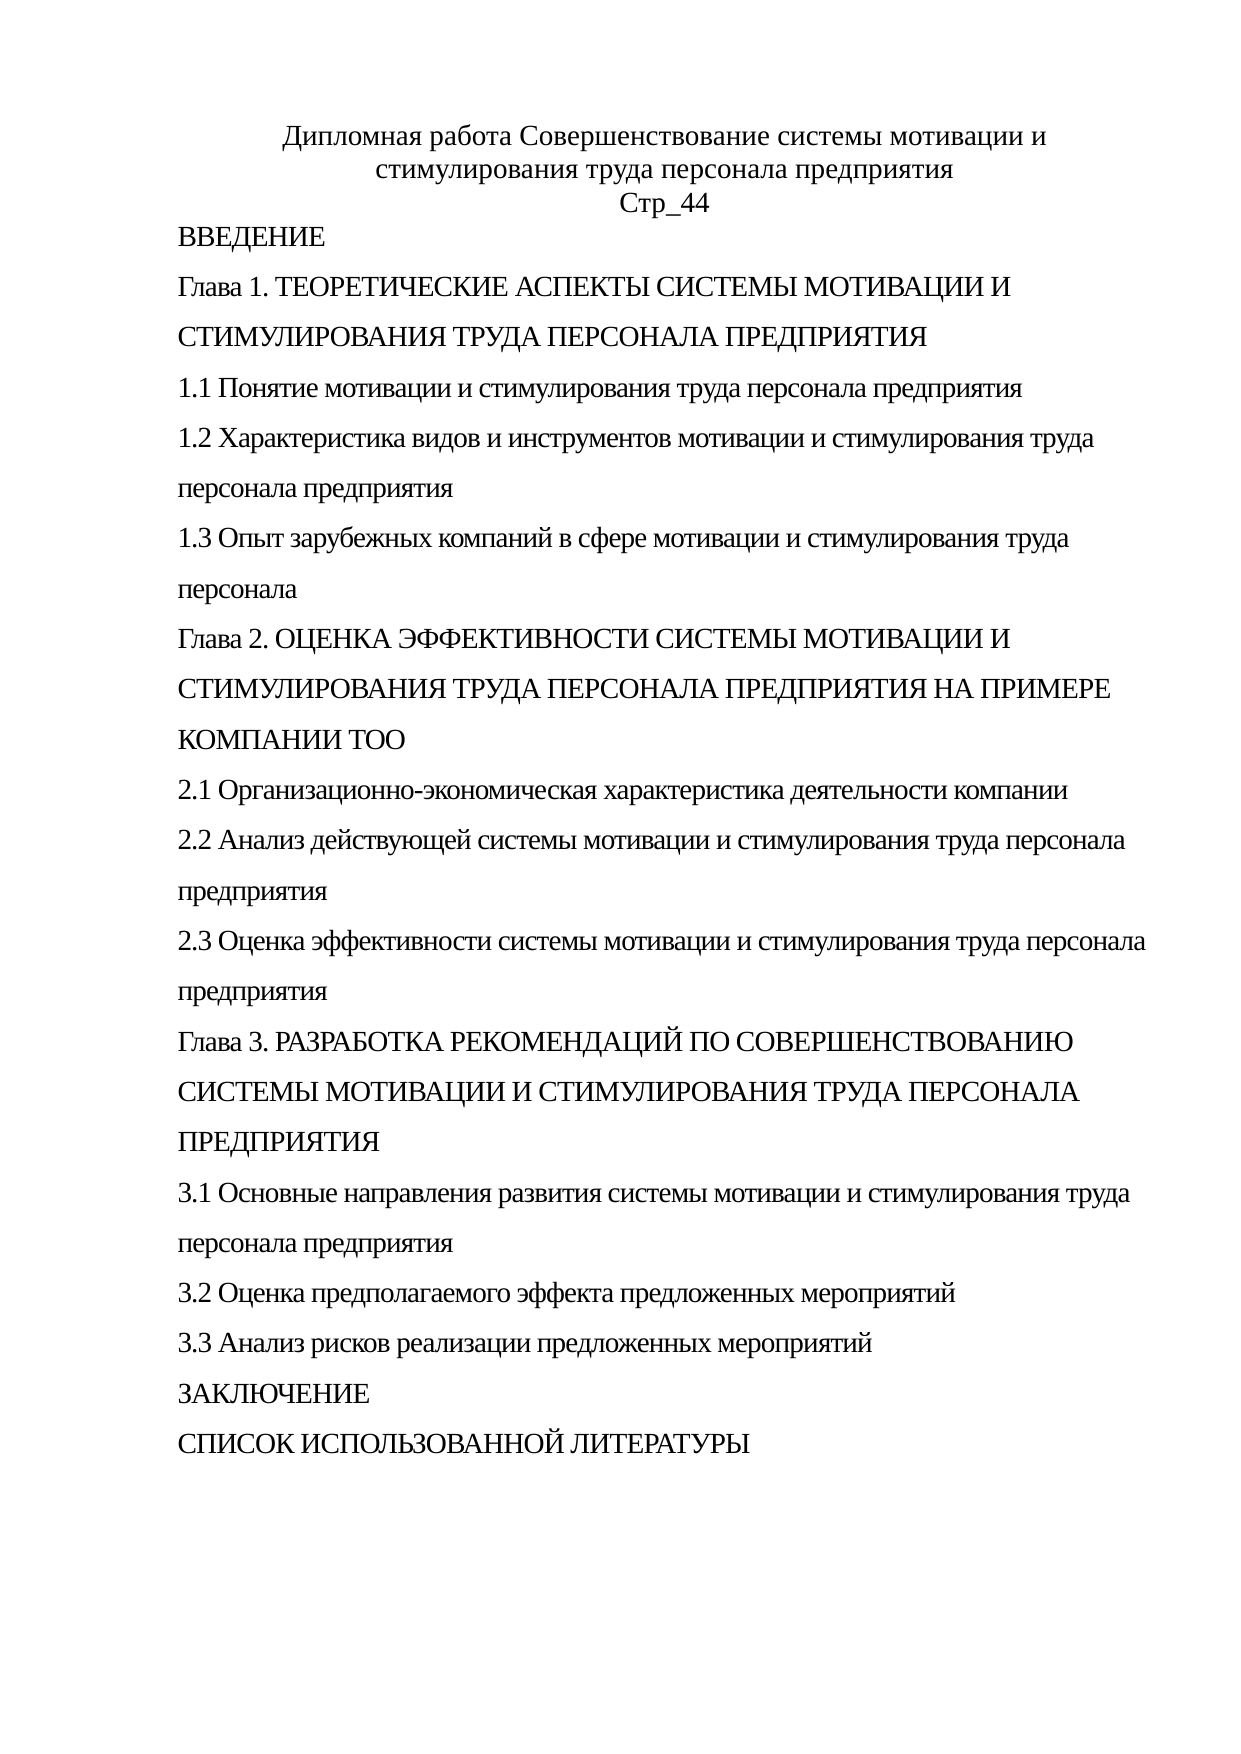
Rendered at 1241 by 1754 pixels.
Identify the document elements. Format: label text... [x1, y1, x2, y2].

text 3.3 Анализ рисков реализации предложенных мероприятий [177, 1326, 1152, 1359]
text 2.1 Организационно-экономическая характеристика деятельности компании [177, 772, 1152, 806]
text 1.2 Характеристика видов и инструментов мотивации и стимулирования труда персонала предприятия [177, 420, 1152, 504]
text ВВЕДЕНИЕ [177, 219, 1152, 252]
text 3.2 Оценка предполагаемого эффекта предложенных мероприятий [177, 1275, 1152, 1309]
text Глава 3. РАЗРАБОТКА РЕКОМЕНДАЦИЙ ПО СОВЕРШЕНСТВОВАНИЮ СИСТЕМЫ МОТИВАЦИИ И СТИМУЛИРОВАНИЯ ТРУДА ПЕРСОНАЛА ПРЕДПРИЯТИЯ [177, 1024, 1152, 1158]
text 2.2 Анализ действующей системы мотивации и стимулирования труда персонала предприятия [177, 822, 1152, 906]
text 3.1 Основные направления развития системы мотивации и стимулирования труда персонала предприятия [177, 1175, 1152, 1258]
text 2.3 Оценка эффективности системы мотивации и стимулирования труда персонала предприятия [177, 923, 1152, 1007]
text Стр_44 [177, 185, 1152, 219]
text СПИСОК ИСПОЛЬЗОВАННОЙ ЛИТЕРАТУРЫ [177, 1426, 1152, 1460]
text Дипломная работа Совершенствование системы мотивации и стимулирования труда персонала предприятия [177, 118, 1152, 185]
text 1.1 Понятие мотивации и стимулирования труда персонала предприятия [177, 370, 1152, 403]
text ЗАКЛЮЧЕНИЕ [177, 1376, 1152, 1409]
text 1.3 Опыт зарубежных компаний в сфере мотивации и стимулирования труда персонала [177, 521, 1152, 604]
text Глава 1. ТЕОРЕТИЧЕСКИЕ АСПЕКТЫ СИСТЕМЫ МОТИВАЦИИ И СТИМУЛИРОВАНИЯ ТРУДА ПЕРСОНАЛА ПРЕДПРИЯТИЯ [177, 269, 1152, 353]
text Глава 2. ОЦЕНКА ЭФФЕКТИВНОСТИ СИСТЕМЫ МОТИВАЦИИ И СТИМУЛИРОВАНИЯ ТРУДА ПЕРСОНАЛА ПРЕДПРИЯТИЯ НА ПРИМЕРЕ КОМПАНИИ TOO [177, 621, 1152, 755]
